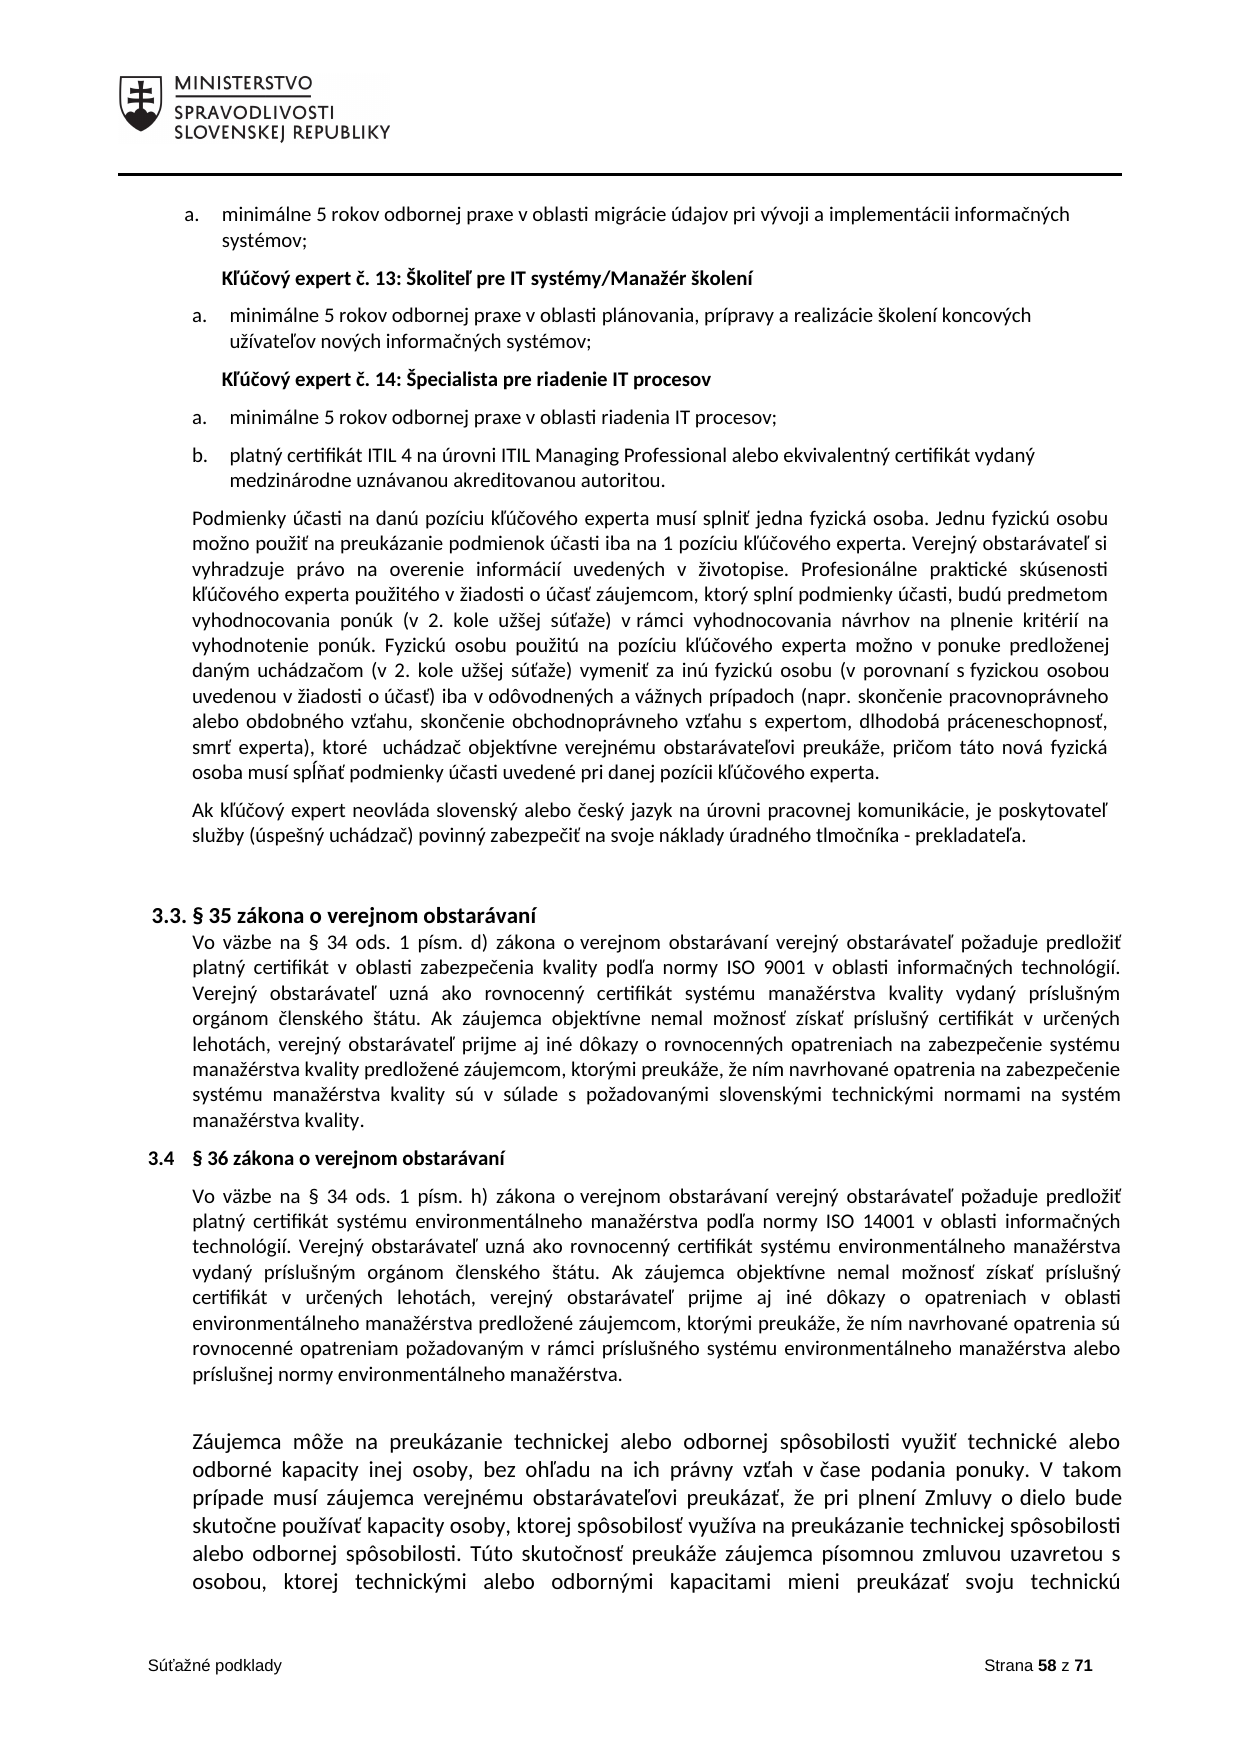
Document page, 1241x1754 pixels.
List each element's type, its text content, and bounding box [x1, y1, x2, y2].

subtitle § 35 zákona o verejnom obstarávaní [151, 901, 1122, 929]
list platný certifikát ITIL 4 na úrovni ITIL Managing Professional alebo ekvivalentný certifikát vydaný medzinárodne uznávanou akreditovanou autoritou. [192, 442, 1109, 493]
text Kľúčový expert č. 14: Špecialista pre riadenie IT procesov [406, 366, 1122, 391]
text Podmienky účasti na danú pozíciu kľúčového experta musí splniť jedna fyzická osoba. Jednu fyzickú osobu možno použiť na preukázanie podmienok účasti iba na 1 pozíciu kľúčového experta. Verejný obstarávateľ si vyhradzuje právo na overenie informácií uvedených v životopise. Profesionálne praktické skúsenosti kľúčového experta použitého v žiadosti o účasť záujemcom, ktorý splní podmienky účasti, budú predmetom vyhodnocovania ponúk (v 2. kole užšej súťaže) v rámci vyhodnocovania návrhov na plnenie kritérií na vyhodnotenie ponúk. Fyzickú osobu použitú na pozíciu kľúčového experta možno v ponuke predloženej daným uchádzačom (v 2. kole užšej súťaže) vymeniť za inú fyzickú osobu (v porovnaní s fyzickou osobou uvedenou v žiadosti o účasť) iba v odôvodnených a vážnych prípadoch (napr. skončenie pracovnoprávneho alebo obdobného vzťahu, skončenie obchodnoprávneho vzťahu s expertom, dlhodobá práceneschopnosť, smrť experta), ktoré uchádzač objektívne verejnému obstarávateľovi preukáže, pričom táto nová fyzická osoba musí spĺňať podmienky účasti uvedené pri danej pozícii kľúčového experta. [192, 505, 1109, 785]
text Ak kľúčový expert neovláda slovenský alebo český jazyk na úrovni pracovnej komunikácie, je poskytovateľ služby (úspešný uchádzač) povinný zabezpečiť na svoje náklady úradného tlmočníka - prekladateľa. [192, 797, 1109, 848]
text Vo väzbe na § 34 ods. 1 písm. h) zákona o verejnom obstarávaní verejný obstarávateľ požaduje predložiť platný certifikát systému environmentálneho manažérstva podľa normy ISO 14001 v oblasti informačných technológií. Verejný obstarávateľ uzná ako rovnocenný certifikát systému environmentálneho manažérstva vydaný príslušným orgánom členského štátu. Ak záujemca objektívne nemal možnosť získať príslušný certifikát v určených lehotách, verejný obstarávateľ prijme aj iné dôkazy o opatreniach v oblasti environmentálneho manažérstva predložené záujemcom, ktorými preukáže, že ním navrhované opatrenia sú rovnocenné opatreniam požadovaným v rámci príslušného systému environmentálneho manažérstva alebo príslušnej normy environmentálneho manažérstva. [192, 1183, 1122, 1386]
list minimálne 5 rokov odbornej praxe v oblasti migrácie údajov pri vývoji a implementácii informačných systémov; [184, 201, 1122, 252]
list Vo väzbe na § 34 ods. 1 písm. d) zákona o verejnom obstarávaní verejný obstarávateľ požaduje predložiť platný certifikát v oblasti zabezpečenia kvality podľa normy ISO 9001 v oblasti informačných technológií. Verejný obstarávateľ uzná ako rovnocenný certifikát systému manažérstva kvality vydaný príslušným orgánom členského štátu. Ak záujemca objektívne nemal možnosť získať príslušný certifikát v určených lehotách, verejný obstarávateľ prijme aj iné dôkazy o rovnocenných opatreniach na zabezpečenie systému manažérstva kvality predložené záujemcom, ktorými preukáže, že ním navrhované opatrenia na zabezpečenie systému manažérstva kvality sú v súlade s požadovanými slovenskými technickými normami na systém manažérstva kvality. [192, 929, 1122, 1132]
text Kľúčový expert č. 13: Školiteľ pre IT systémy/Manažér školení [222, 265, 1122, 290]
list minimálne 5 rokov odbornej praxe v oblasti plánovania, prípravy a realizácie školení koncových užívateľov nových informačných systémov; [192, 303, 1109, 353]
list minimálne 5 rokov odbornej praxe v oblasti riadenia IT procesov; [192, 404, 1122, 429]
subtitle § 36 zákona o verejnom obstarávaní [148, 1145, 1122, 1170]
picture [118, 73, 390, 144]
